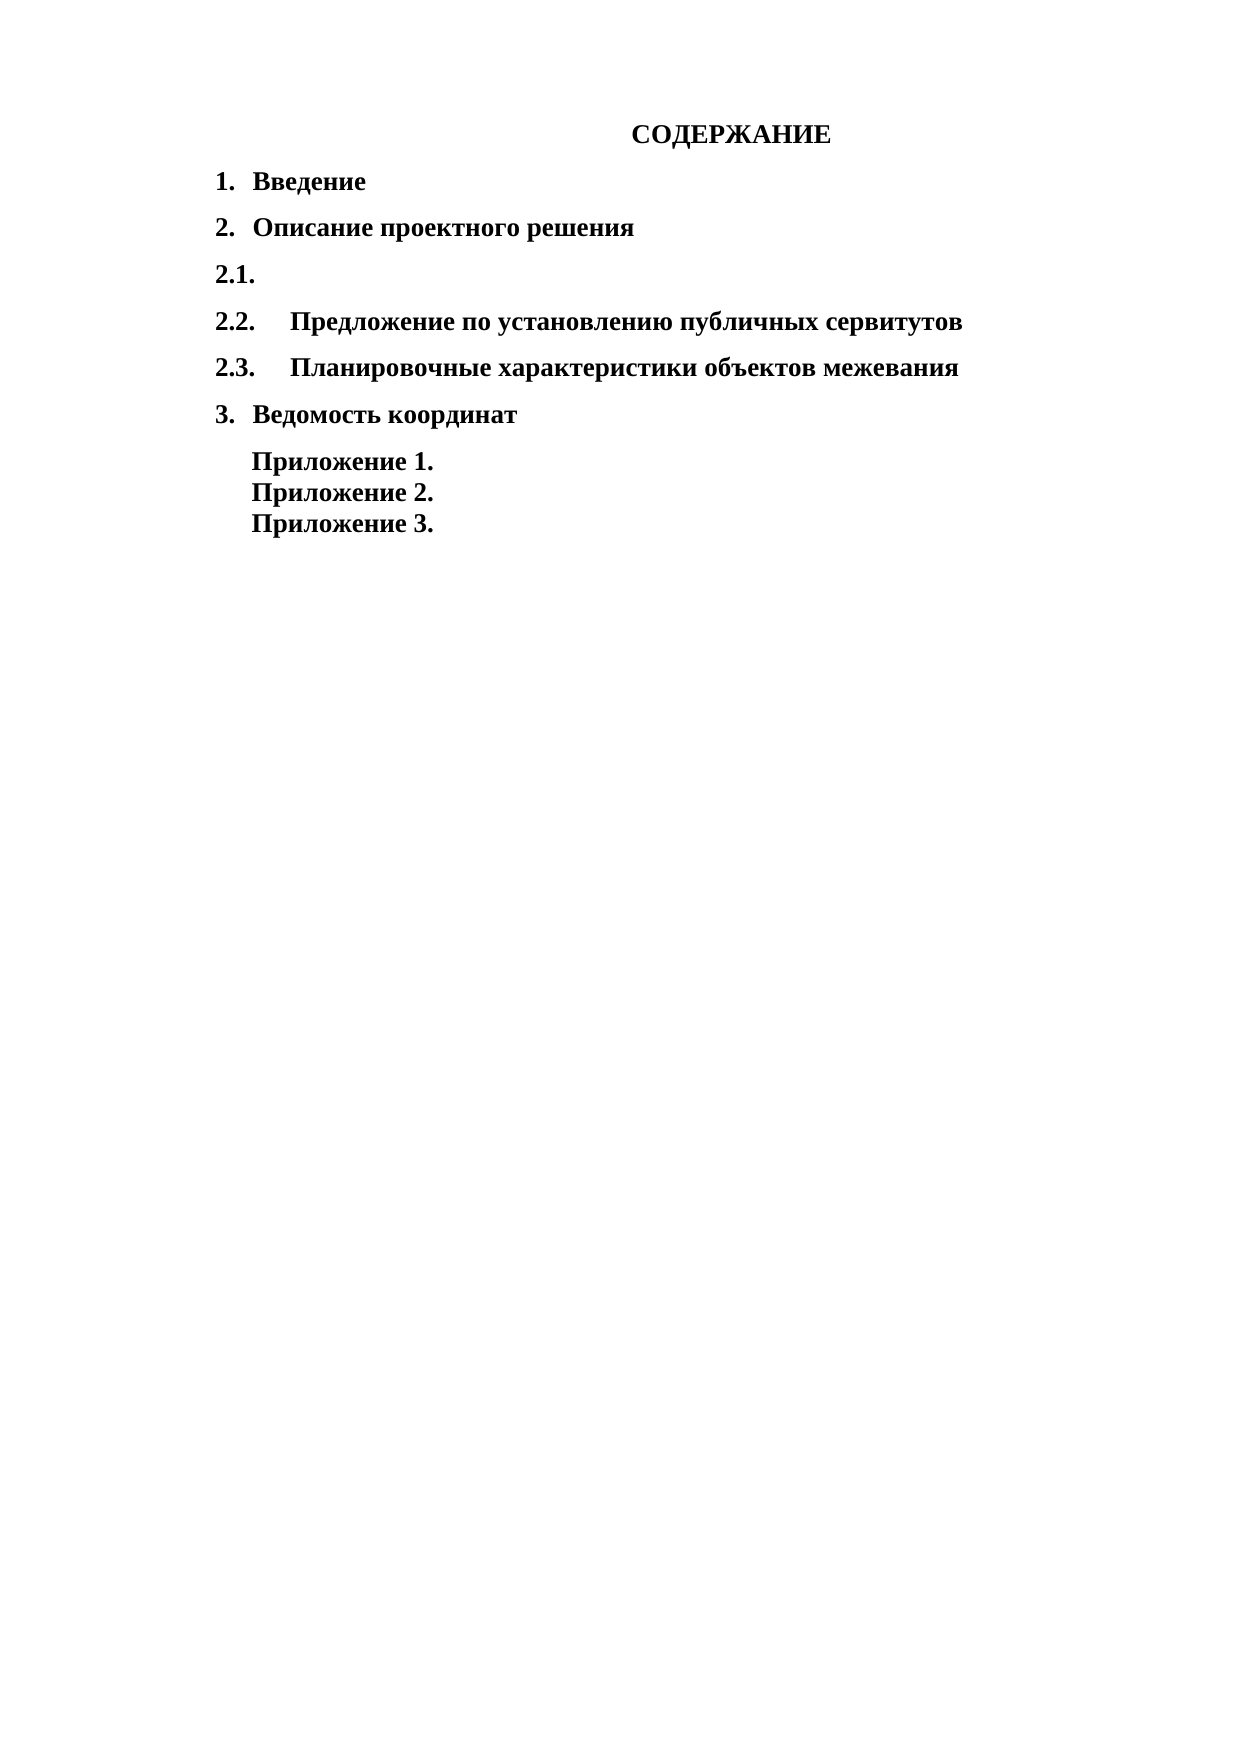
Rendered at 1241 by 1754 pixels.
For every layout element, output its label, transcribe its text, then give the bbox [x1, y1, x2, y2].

text Приложение 1. [177, 445, 1152, 476]
list Введение [215, 165, 1152, 196]
list Планировочные характеристики объектов межевания [215, 351, 1152, 383]
text Приложение 2. [177, 476, 1152, 507]
list Описание проектного решения [215, 211, 1152, 243]
list СОДЕРЖАНИЕ [252, 118, 1152, 149]
list Предложение по установлению публичных сервитутов [215, 305, 1152, 336]
list Структура территории, образуемая в результате межевания [215, 258, 1152, 289]
list Приложение 3. [177, 507, 1152, 538]
list Ведомость координат [215, 398, 1152, 429]
